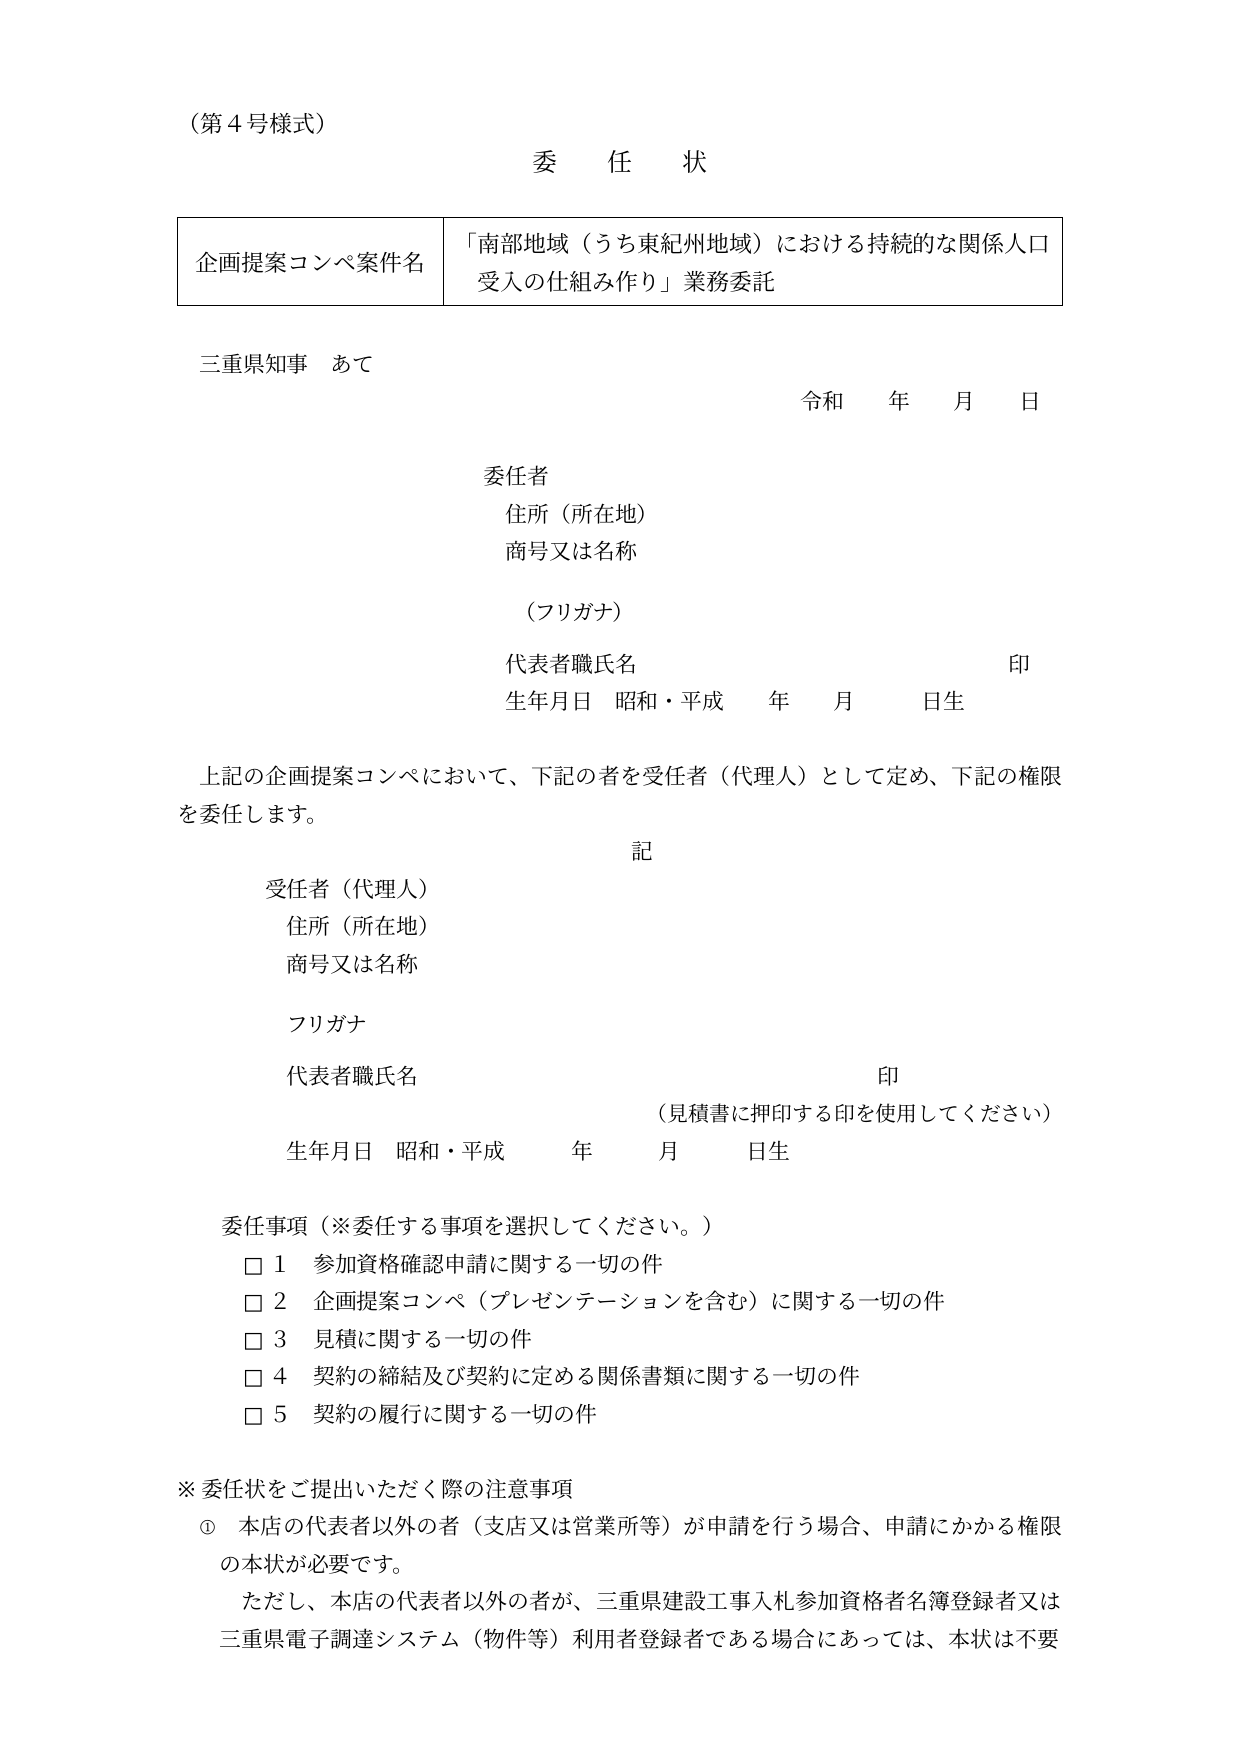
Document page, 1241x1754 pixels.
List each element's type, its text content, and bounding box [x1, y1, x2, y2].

text 住所（所在地） [287, 906, 1063, 944]
text 代表者職氏名 印 [287, 1056, 1063, 1094]
text 生年月日 昭和・平成 年 月 日生 [287, 1131, 1063, 1169]
text 商号又は名称 [505, 531, 1063, 569]
text 受任者（代理人） [265, 869, 1063, 906]
text 商号又は名称 [287, 944, 1063, 981]
text 三重県知事 あて [199, 344, 1063, 381]
text 上記の企画提案コンペにおいて、下記の者を受任者（代理人）として定め、下記の権限を委任します。 [177, 756, 1063, 831]
text （見積書に押印する印を使用してください） [177, 1094, 1063, 1131]
text 記 [177, 831, 1063, 869]
text □ ３ 見積に関する一切の件 [243, 1319, 1063, 1356]
text （フリガナ） [505, 569, 1063, 644]
text 住所（所在地） [505, 494, 1063, 531]
text （第４号様式） [177, 104, 1063, 142]
text □ １ 参加資格確認申請に関する一切の件 [243, 1244, 1063, 1281]
text 令和 年 月 日 [177, 381, 1041, 419]
text □ ２ 企画提案コンペ（プレゼンテーションを含む）に関する一切の件 [243, 1281, 1063, 1319]
table_header 「南部地域（うち東紀州地域）における持続的な関係人口受入の仕組み作り」業務委託 [444, 218, 1062, 305]
text 委任者 [483, 456, 1063, 494]
text 委 任 状 [177, 142, 1063, 179]
text □ ５ 契約の履行に関する一切の件 [243, 1394, 1063, 1431]
text 生年月日 昭和・平成 年 月 日生 [505, 681, 1063, 719]
text ※ 委任状をご提出いただく際の注意事項 [177, 1469, 1063, 1506]
table_header 企画提案コンペ案件名 [178, 218, 443, 305]
text フリガナ [287, 981, 1063, 1056]
text 代表者職氏名 印 [505, 644, 1063, 681]
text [219, 1581, 1063, 1656]
text 委任事項（※委任する事項を選択してください。） [177, 1206, 1063, 1244]
text ① 本店の代表者以外の者（支店又は営業所等）が申請を行う場合、申請にかかる権限の本状が必要です。 [199, 1506, 1063, 1581]
text □ ４ 契約の締結及び契約に定める関係書類に関する一切の件 [243, 1356, 1063, 1394]
